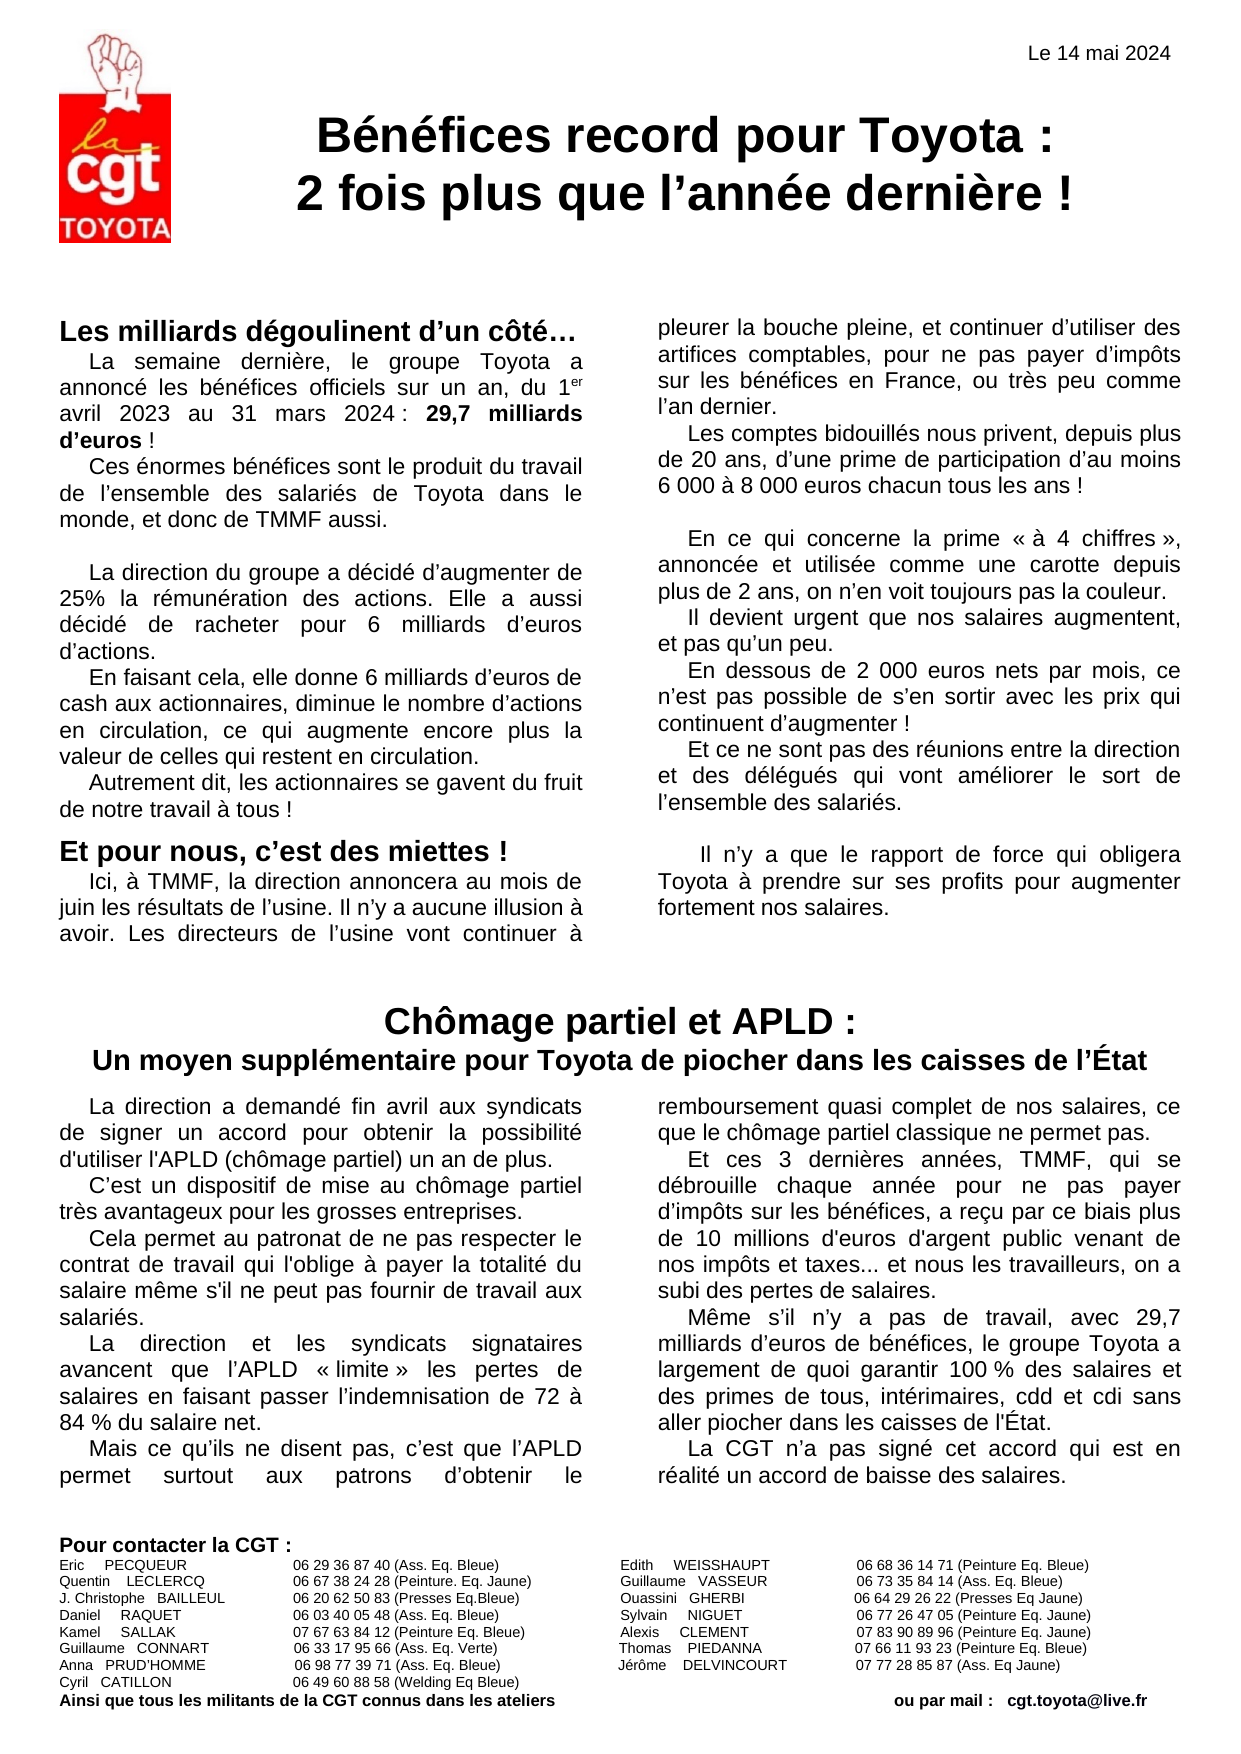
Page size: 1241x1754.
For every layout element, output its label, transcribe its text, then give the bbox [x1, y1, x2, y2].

text J. Christophe BAILLEUL 06 20 62 50 83 (Presses Eq.Bleue) Ouassini GHERBI 06 64 29 26 22 (Presses Eq Jaune) [59, 1590, 1181, 1607]
text En faisant cela, elle donne 6 milliards d’euros de cash aux actionnaires, diminue le nombre d’actions en circulation, ce qui augmente encore plus la valeur de celles qui restent en circulation. [59, 664, 583, 769]
text Ainsi que tous les militants de la CGT connus dans les ateliers ou par mail : cgt.toyota@live.fr [59, 1691, 1181, 1710]
text La CGT n’a pas signé cet accord qui est en réalité un accord de baisse des salaires. [658, 1435, 1181, 1488]
text La direction du groupe a décidé d’augmenter de 25% la rémunération des actions. Elle a aussi décidé de racheter pour 6 milliards d’euros d’actions. [59, 558, 583, 664]
text La direction a demandé fin avril aux syndicats de signer un accord pour obtenir la possibilité d'utiliser l'APLD (chômage partiel) un an de plus. [59, 1093, 583, 1172]
text Guillaume CONNART 06 33 17 95 66 (Ass. Eq. Verte) Thomas PIEDANNA 07 66 11 93 23 (Peinture Eq. Bleue) [59, 1640, 1181, 1657]
text Ici, à TMMF, la direction annoncera au mois de juin les résultats de l’usine. Il n’y a aucune illusion à avoir. Les directeurs de l’usine vont continuer à pleurer la bouche pleine, et continuer d’utiliser des artifices comptables, pour ne pas payer d’impôts sur les bénéfices en France, ou très peu comme l’an dernier. [658, 314, 1181, 419]
text Et pour nous, c’est des miettes ! [59, 834, 583, 868]
text Pour contacter la CGT : [59, 1532, 1181, 1556]
text C’est un dispositif de mise au chômage partiel très avantageux pour les grosses entreprises. [59, 1172, 583, 1224]
text Daniel RAQUET 06 03 40 05 48 (Ass. Eq. Bleue) Sylvain NIGUET 06 77 26 47 05 (Peinture Eq. Jaune) [59, 1607, 1181, 1623]
text Un moyen supplémentaire pour Toyota de piocher dans les caisses de l’État [59, 1042, 1181, 1076]
text Et ces 3 dernières années, TMMF, qui se débrouille chaque année pour ne pas payer d’impôts sur les bénéfices, a reçu par ce biais plus de 10 millions d'euros d'argent public venant de nos impôts et taxes... et nous les travailleurs, on a subi des pertes de salaires. [658, 1146, 1181, 1304]
text Mais ce qu’ils ne disent pas, c’est que l’APLD permet surtout aux patrons d’obtenir le remboursement quasi complet de nos salaires, ce que le chômage partiel classique ne permet pas. [658, 1093, 1181, 1146]
text Autrement dit, les actionnaires se gavent du fruit de notre travail à tous ! [59, 769, 583, 822]
text En ce qui concerne la prime « à 4 chiffres », annoncée et utilisée comme une carotte depuis plus de 2 ans, on n’en voit toujours pas la couleur. [658, 525, 1181, 604]
text Cyril CATILLON 06 49 60 88 58 (Welding Eq Bleue) [59, 1674, 1181, 1691]
text Kamel SALLAK 07 67 63 84 12 (Peinture Eq. Bleue) Alexis CLEMENT 07 83 90 89 96 (Peinture Eq. Jaune) [59, 1623, 1181, 1640]
text Quentin LECLERCQ 06 67 38 24 28 (Peinture. Eq. Jaune) Guillaume VASSEUR 06 73 35 84 14 (Ass. Eq. Bleue) [59, 1573, 1181, 1590]
text Anna PRUD’HOMME 06 98 77 39 71 (Ass. Eq. Bleue) Jérôme DELVINCOURT 07 77 28 85 87 (Ass. Eq Jaune) [59, 1657, 1181, 1674]
text En dessous de 2 000 euros nets par mois, ce n’est pas possible de s’en sortir avec les prix qui continuent d’augmenter ! [658, 657, 1181, 736]
picture [59, 29, 171, 243]
text Ici, à TMMF, la direction annoncera au mois de juin les résultats de l’usine. Il n’y a aucune illusion à avoir. Les directeurs de l’usine vont continuer à pleurer la bouche pleine, et continuer d’utiliser des artifices comptables, pour ne pas payer d’impôts sur les bénéfices en France, ou très peu comme l’an dernier. [59, 868, 583, 947]
text Même s’il n’y a pas de travail, avec 29,7 milliards d’euros de bénéfices, le groupe Toyota a largement de quoi garantir 100 % des salaires et des primes de tous, intérimaires, cdd et cdi sans aller piocher dans les caisses de l'État. [658, 1304, 1181, 1435]
text Eric PECQUEUR 06 29 36 87 40 (Ass. Eq. Bleue) Edith WEISSHAUPT 06 68 36 14 71 (Peinture Eq. Bleue) [59, 1556, 1181, 1573]
text Cela permet au patronat de ne pas respecter le contrat de travail qui l'oblige à payer la totalité du salaire même s'il ne peut pas fournir de travail aux salariés. [59, 1224, 583, 1330]
text Chômage partiel et APLD : [59, 999, 1181, 1042]
text Et ce ne sont pas des réunions entre la direction et des délégués qui vont améliorer le sort de l’ensemble des salariés. [658, 736, 1181, 815]
text Les comptes bidouillés nous privent, depuis plus de 20 ans, d’une prime de participation d’au moins 6 000 à 8 000 euros chacun tous les ans ! [658, 419, 1181, 499]
text Il devient urgent que nos salaires augmentent, et pas qu’un peu. [658, 604, 1181, 657]
text La direction et les syndicats signataires avancent que l’APLD « limite » les pertes de salaires en faisant passer l’indemnisation de 72 à 84 % du salaire net. [59, 1330, 583, 1435]
text Il n’y a que le rapport de force qui obligera Toyota à prendre sur ses profits pour augmenter fortement nos salaires. [658, 841, 1181, 920]
text Les milliards dégoulinent d’un côté… [59, 314, 583, 348]
text Mais ce qu’ils ne disent pas, c’est que l’APLD permet surtout aux patrons d’obtenir le remboursement quasi complet de nos salaires, ce que le chômage partiel classique ne permet pas. [59, 1435, 583, 1488]
text Ces énormes bénéfices sont le produit du travail de l’ensemble des salariés de Toyota dans le monde, et donc de TMMF aussi. [59, 453, 583, 532]
text La semaine dernière, le groupe Toyota a annoncé les bénéfices officiels sur un an, du 1er avril 2023 au 31 mars 2024 : 29,7 milliards d’euros ! [59, 348, 583, 453]
